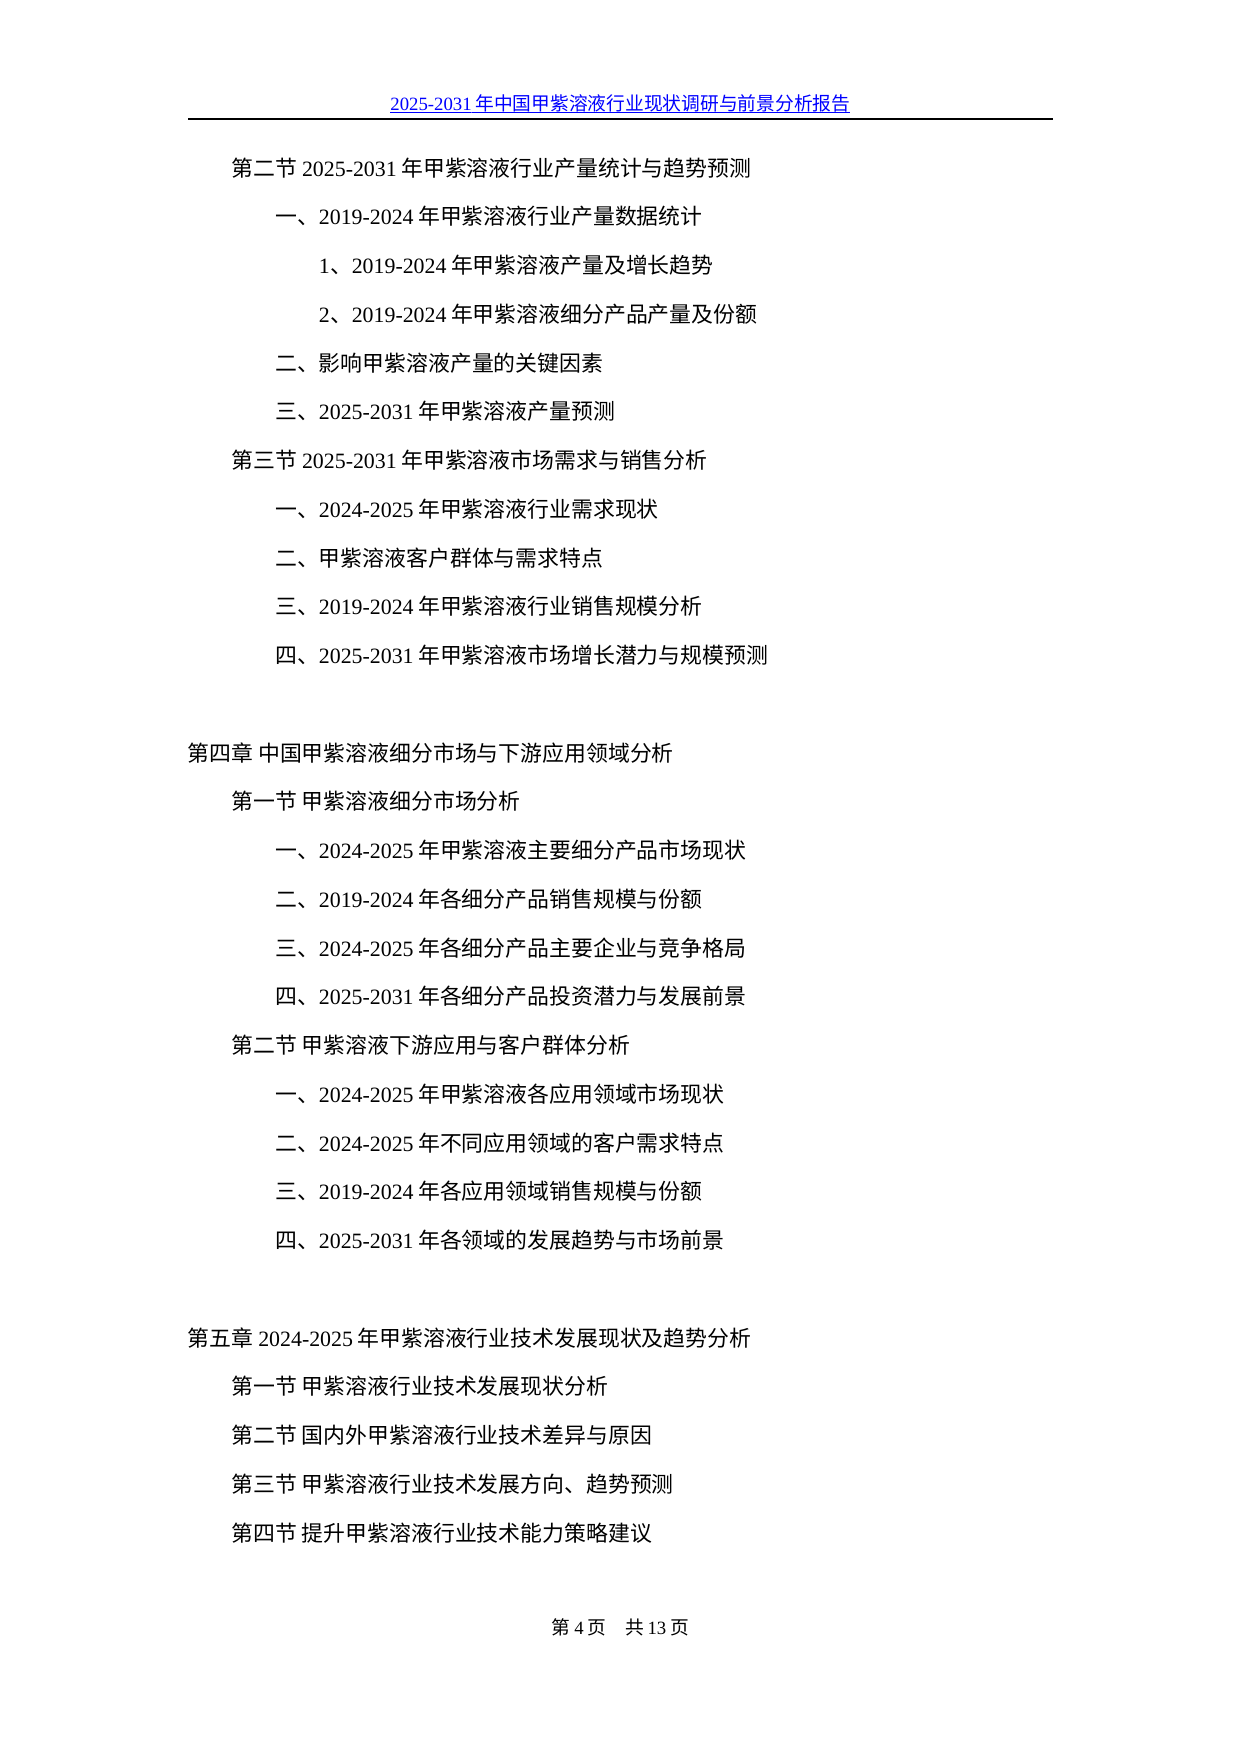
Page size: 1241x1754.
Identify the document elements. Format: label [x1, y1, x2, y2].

text [187, 150, 1053, 1548]
